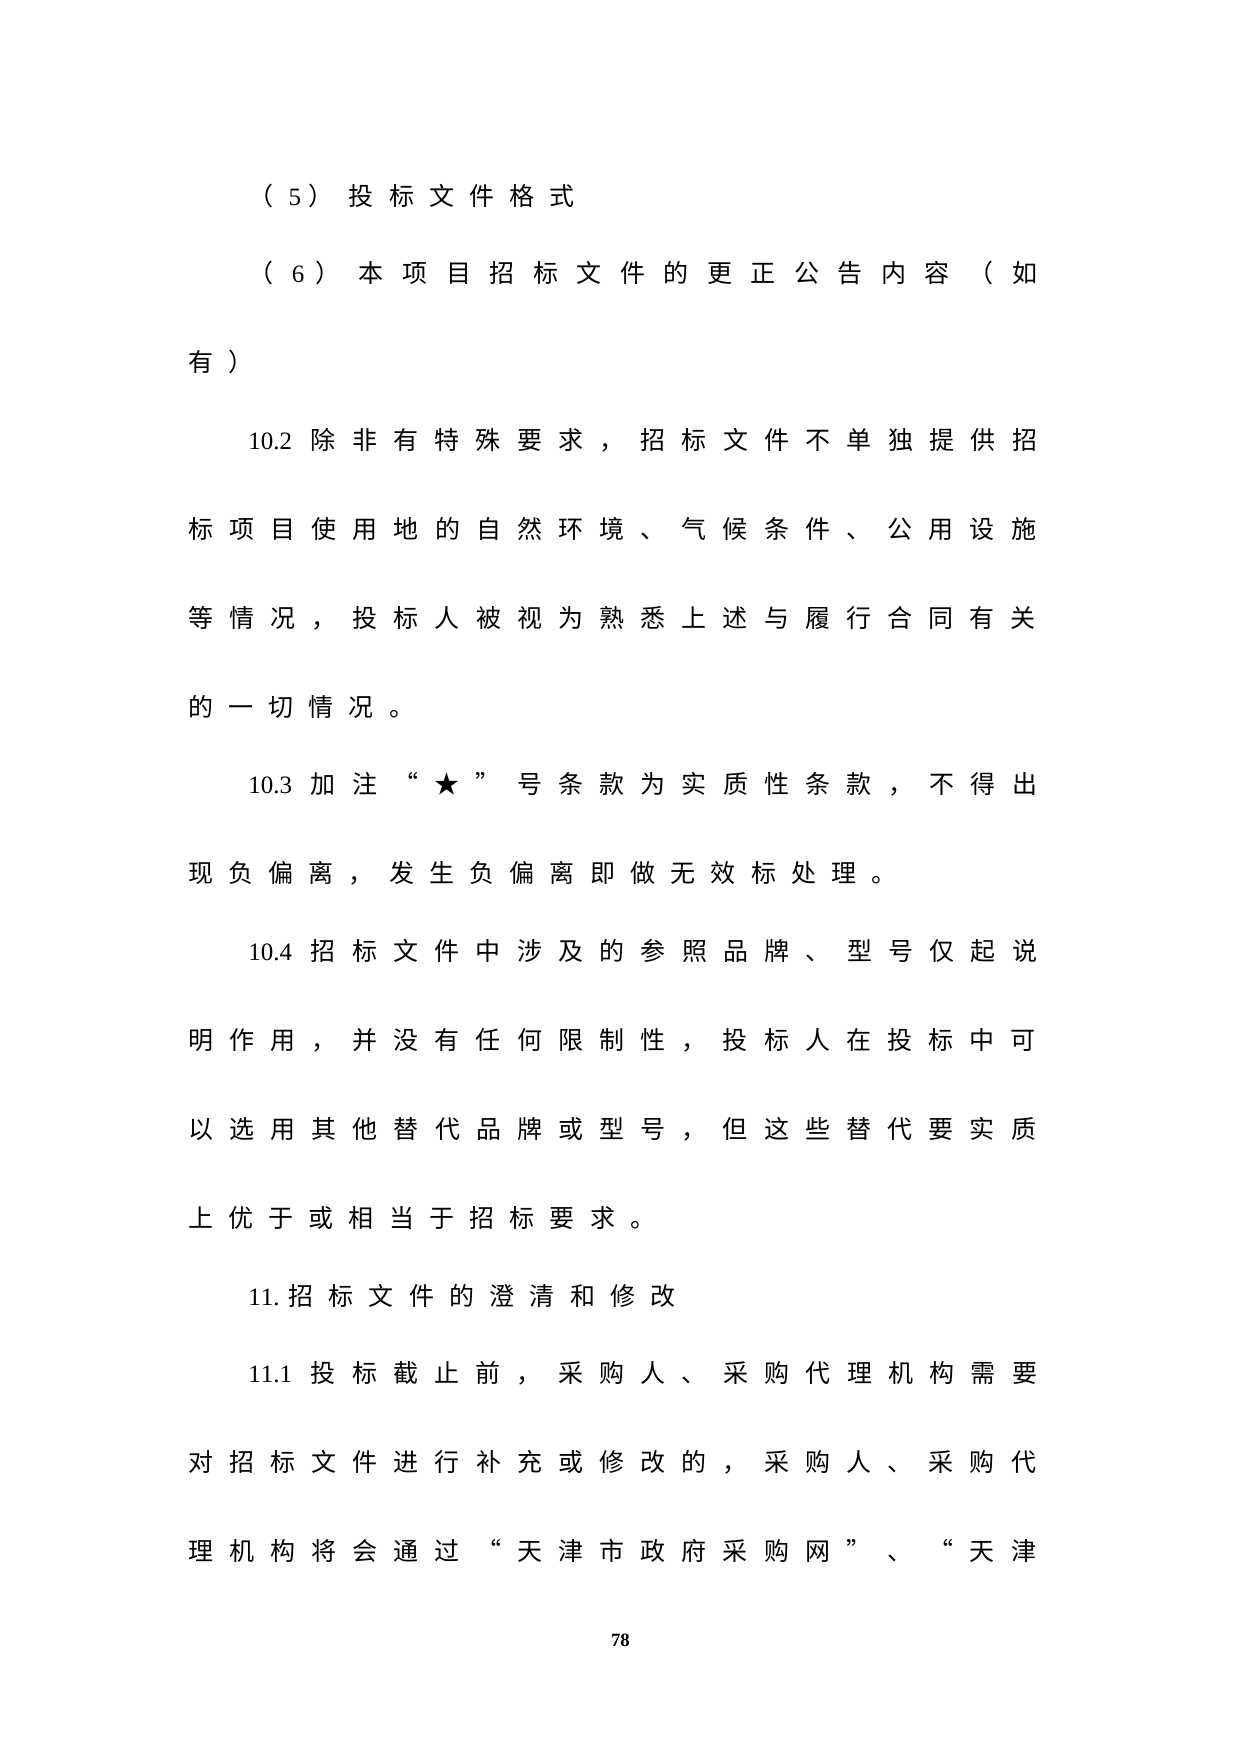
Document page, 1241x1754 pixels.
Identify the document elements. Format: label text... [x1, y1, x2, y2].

text 10.2 除非有特殊要求，招标文件不单独提供招标项目使用地的自然环境、气候条件、公用设施等情况，投标人被视为熟悉上述与履行合同有关的一切情况。 [188, 408, 1052, 735]
text （5）投标文件格式 [188, 164, 1052, 224]
text 11. 招标文件的澄清和修改 [188, 1264, 1052, 1324]
text （6）本项目招标文件的更正公告内容（如有） [188, 242, 1052, 390]
text 10.3 加注“★”号条款为实质性条款，不得出现负偏离，发生负偏离即做无效标处理。 [188, 753, 1052, 902]
text 10.4 招标文件中涉及的参照品牌、型号仅起说明作用，并没有任何限制性，投标人在投标中可以选用其他替代品牌或型号，但这些替代要实质上优于或相当于招标要求。 [188, 920, 1052, 1246]
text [188, 1342, 1052, 1579]
